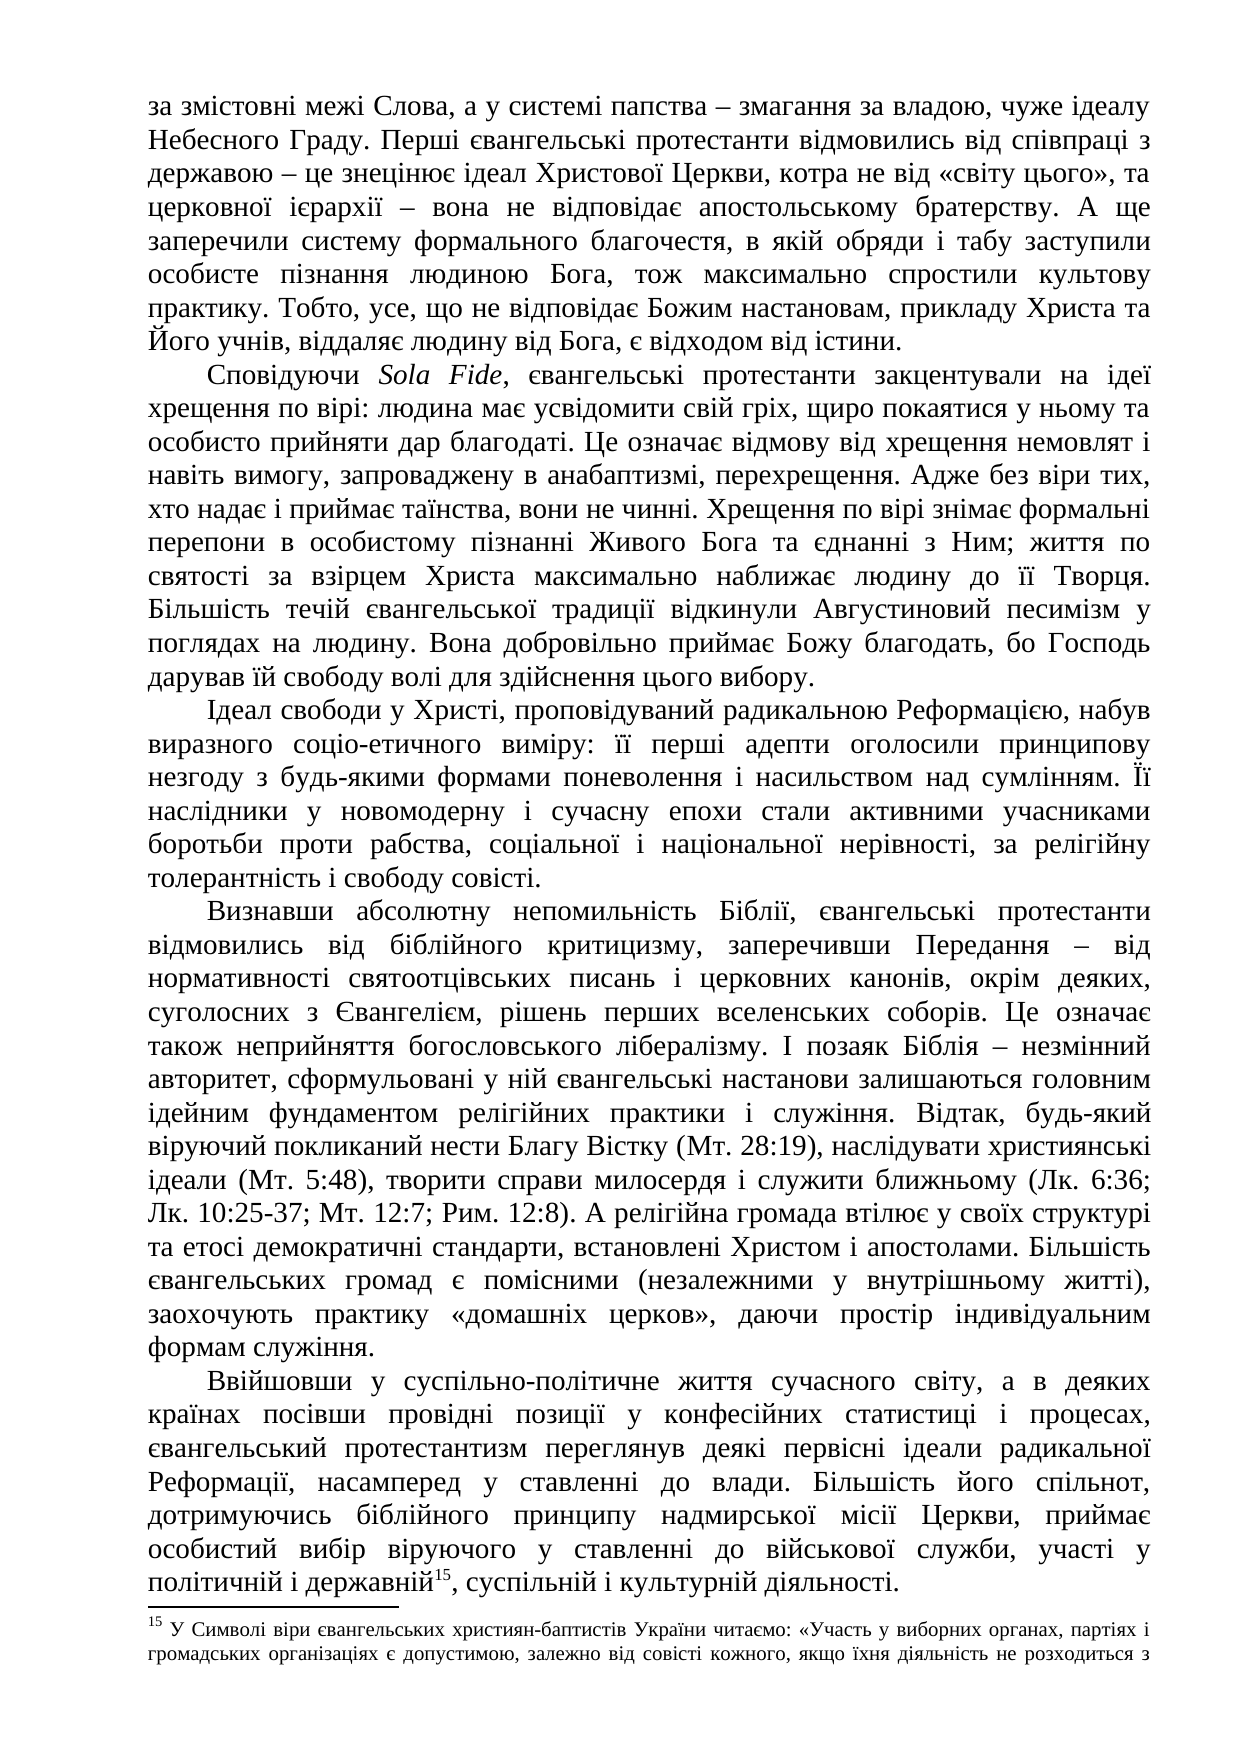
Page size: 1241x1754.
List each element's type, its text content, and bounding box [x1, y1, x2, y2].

text Сповідуючи Sola Fide, євангельські протестанти закцентували на ідеї хрещення по вірі: людина має усвідомити свій гріх, щиро покаятися у ньому та особисто прийняти дар благодаті. Це означає відмову від хрещення немовлят і навіть вимогу, запроваджену в анабаптизмі, перехрещення. Адже без віри тих, хто надає і приймає таїнства, вони не чинні. Хрещення по вірі знімає формальні перепони в особистому пізнанні Живого Бога та єднанні з Ним; життя по святості за взірцем Христа максимально наближає людину до її Творця. Більшість течій євангельської традиції відкинули Августиновий песимізм у поглядах на людину. Вона добровільно приймає Божу благодать, бо Господь дарував їй свободу волі для здійснення цього вибору. [148, 357, 1152, 692]
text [148, 88, 1152, 357]
text Визнавши абсолютну непомильність Біблії, євангельські протестанти відмовились від біблійного критицизму, заперечивши Передання – від нормативності святоотцівських писань і церковних канонів, окрім деяких, суголосних з Євангелієм, рішень перших вселенських соборів. Це означає також неприйняття богословського лібералізму. І позаяк Біблія – незмінний авторитет, сформульовані у ній євангельські настанови залишаються головним ідейним фундаментом релігійних практики і служіння. Відтак, будь-який віруючий покликаний нести Благу Вістку (Мт. 28:19), наслідувати християнські ідеали (Мт. 5:48), творити справи милосердя і служити ближньому (Лк. 6:36; Лк. 10:25-37; Мт. 12:7; Рим. 12:8). А релігійна громада втілює у своїх структурі та етосі демократичні стандарти, встановлені Христом і апостолами. Більшість євангельських громад є помісними (незалежними у внутрішньому житті), заохочують практику «домашніх церков», даючи простір індивідуальним формам служіння. [148, 893, 1152, 1363]
text Ввійшовши у суспільно-політичне життя сучасного світу, а в деяких країнах посівши провідні позиції у конфесійних статистиці і процесах, євангельський протестантизм переглянув деякі первісні ідеали радикальної Реформації, насамперед у ставленні до влади. Більшість його спільнот, дотримуючись біблійного принципу надмирської місії Церкви, приймає особистий вибір віруючого у ставленні до військової служби, участі у політичній і державній, суспільній і культурній діяльності. [148, 1363, 1152, 1598]
text Ідеал свободи у Христі, проповідуваний радикальною Реформацією, набув виразного соціо-етичного виміру: її перші адепти оголосили принципову незгоду з будь-якими формами поневолення і насильством над сумлінням. Її наслідники у новомодерну і сучасну епохи стали активними учасниками боротьби проти рабства, соціальної і національної нерівності, за релігійну толерантність і свободу совісті. [148, 692, 1152, 893]
